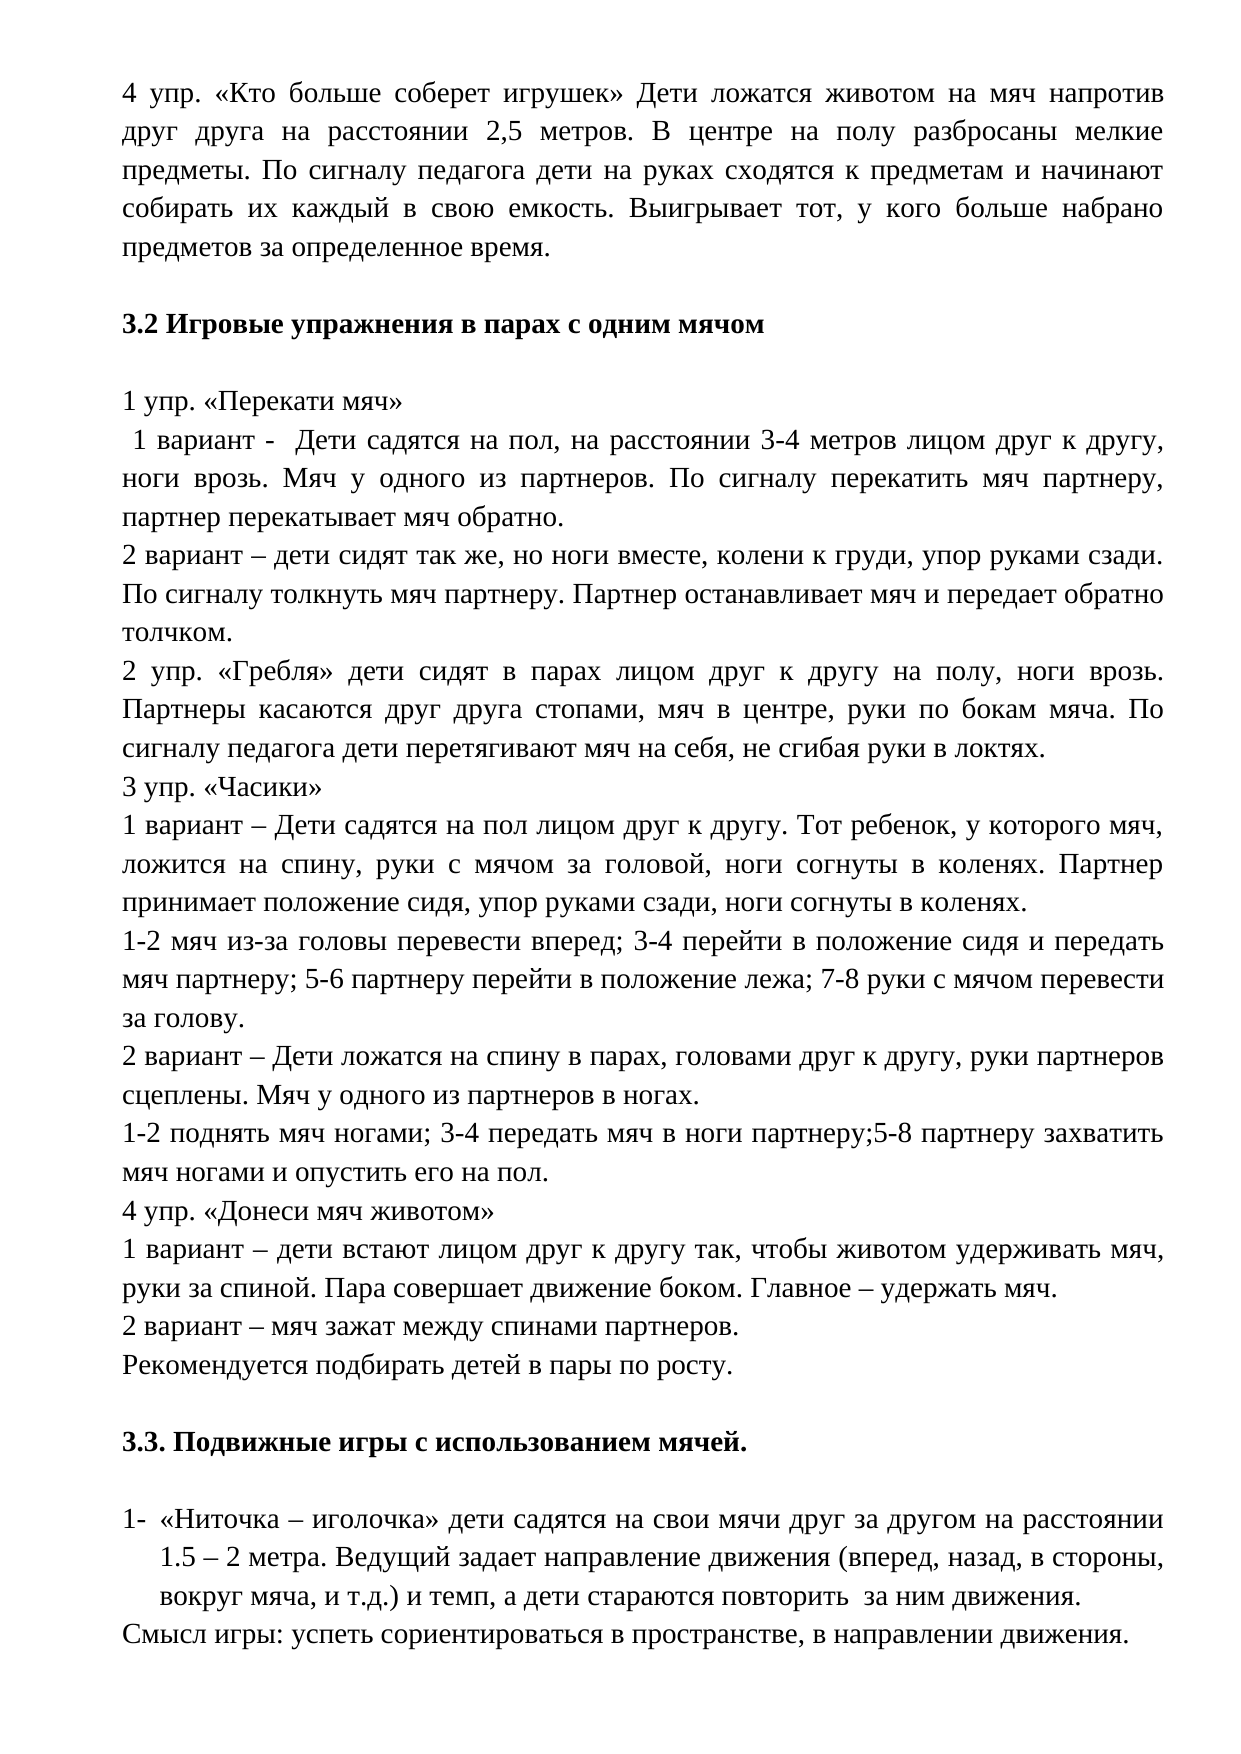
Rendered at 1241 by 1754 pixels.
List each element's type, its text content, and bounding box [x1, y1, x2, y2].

list 1 упр. «Перекати мяч» [122, 383, 1165, 417]
list 4 упр. «Донеси мяч животом» [122, 1193, 1165, 1226]
list 2 вариант – дети сидят так же, но ноги вместе, колени к груди, упор руками сзади. По сигналу толкнуть мяч партнеру. Партнер останавливает мяч и передает обратно толчком. [122, 537, 1165, 648]
list 1 вариант – дети встают лицом друг к другу так, чтобы животом удерживать мяч, руки за спиной. Пара совершает движение боком. Главное – удержать мяч. [122, 1231, 1165, 1303]
list 2 упр. «Гребля» дети сидят в парах лицом друг к другу на полу, ноги врозь. Партнеры касаются друг друга стопами, мяч в центре, руки по бокам мяча. По сигналу педагога дети перетягивают мяч на себя, не сгибая руки в локтях. [122, 653, 1165, 764]
list Рекомендуется подбирать детей в пары по росту. [122, 1347, 1165, 1380]
list 1-2 поднять мяч ногами; 3-4 передать мяч в ноги партнеру;5-8 партнеру захватить мяч ногами и опустить его на пол. [122, 1116, 1165, 1188]
list 1 вариант - Дети садятся на пол, на расстоянии 3-4 метров лицом друг к другу, ноги врозь. Мяч у одного из партнеров. По сигналу перекатить мяч партнеру, партнер перекатывает мяч обратно. [122, 422, 1165, 532]
list 2 вариант – Дети ложатся на спину в парах, головами друг к другу, руки партнеров сцеплены. Мяч у одного из партнеров в ногах. [122, 1038, 1165, 1111]
list «Ниточка – иголочка» дети садятся на свои мячи друг за другом на расстоянии 1.5 – 2 метра. Ведущий задает направление движения (вперед, назад, в стороны, вокруг мяча, и т.д.) и темп, а дети стараются повторить за ним движения. [122, 1501, 1165, 1612]
list 4 упр. «Кто больше соберет игрушек» Дети ложатся животом на мяч напротив друг друга на расстоянии 2,5 метров. В центре на полу разбросаны мелкие предметы. По сигналу педагога дети на руках сходятся к предметам и начинают собирать их каждый в свою емкость. Выигрывает тот, у кого больше набрано предметов за определенное время. [122, 75, 1165, 263]
list 3.3. Подвижные игры с использованием мячей. [122, 1424, 1165, 1457]
list 2 вариант – мяч зажат между спинами партнеров. [122, 1308, 1165, 1342]
text Смысл игры: успеть сориентироваться в пространстве, в направлении движения. [122, 1617, 1165, 1650]
list 1 вариант – Дети садятся на пол лицом друг к другу. Тот ребенок, у которого мяч, ложится на спину, руки с мячом за головой, ноги согнуты в коленях. Партнер принимает положение сидя, упор руками сзади, ноги согнуты в коленях. [122, 807, 1165, 918]
list 3 упр. «Часики» [122, 769, 1165, 802]
list 3.2 Игровые упражнения в парах с одним мячом [122, 306, 1165, 340]
list 1-2 мяч из-за головы перевести вперед; 3-4 перейти в положение сидя и передать мяч партнеру; 5-6 партнеру перейти в положение лежа; 7-8 руки с мячом перевести за голову. [122, 923, 1165, 1033]
